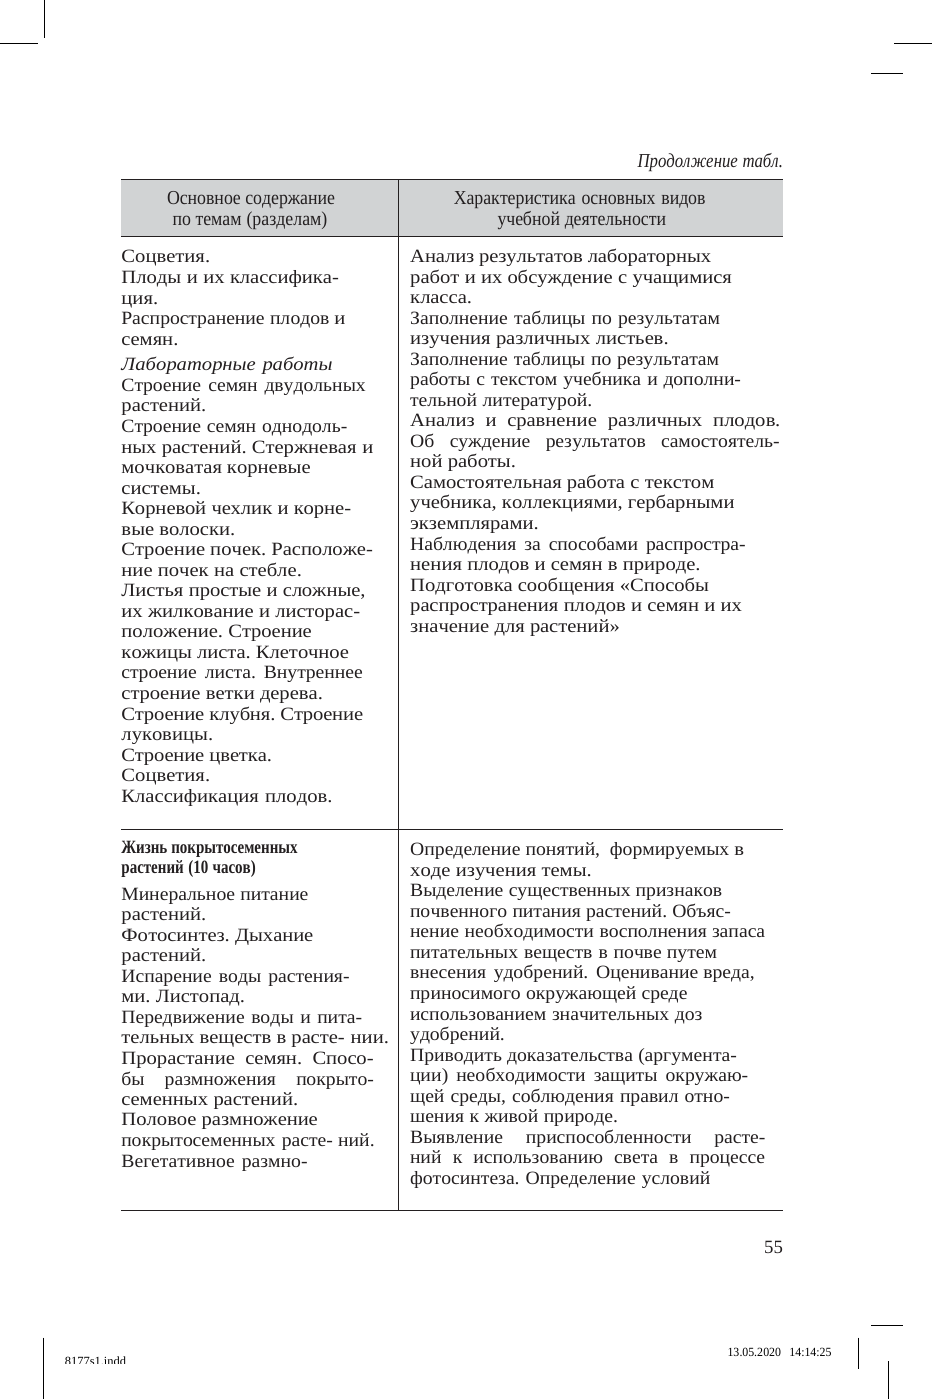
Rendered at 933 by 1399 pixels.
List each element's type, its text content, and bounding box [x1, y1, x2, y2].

table_cell Определение понятий, формируемых в ходе изучения темы. Выделение существенных признаков почвенного питания растений. Объяс- нение необходимости восполнения запаса питательных веществ в почве путем внесения удобрений. Оценивание вреда, приносимого окружающей среде использованием значительных доз удобрений. Приводить доказательства (аргумента- ции) необходимости защиты окружаю- щей среды, соблюдения правил отно- шения к живой природе. Выявление приспособленности расте- ний к использованию света в процессе фотосинтеза. Определение условий [399, 830, 783, 1209]
text 55 [108, 1236, 782, 1257]
table_cell Анализ результатов лабораторных работ и их обсуждение с учащимися класса. Заполнение таблицы по результатам изучения различных листьев. Заполнение таблицы по результатам работы с текстом учебника и дополни- тельной литературой. Анализ и сравнение различных плодов. Об суждение результатов самостоятель- ной работы. Самостоятельная работа с текстом учебника, коллекциями, гербарными экземплярами. Наблюдения за способами распростра- нения плодов и семян в природе. Подготовка сообщения «Способы распространения плодов и семян и их значение для растений» [399, 237, 783, 829]
table_header Характеристика основных видов учебной деятельности [399, 180, 783, 236]
table_cell Соцветия. Плоды и их классифика- ция. Распространение плодов и семян. Лабораторные работы Строение семян двудольных растений. Строение семян однодоль- ных растений. Стержневая и мочковатая корневые системы. Корневой чехлик и корне- вые волоски. Строение почек. Расположе- ние почек на стебле. Листья простые и сложные, их жилкование и листорас- положение. Строение кожицы листа. Клеточное строение листа. Внутреннее строение ветки дерева. Строение клубня. Строение луковицы. Строение цветка. Соцветия. Классификация плодов. [121, 237, 398, 829]
table_cell Жизнь покрытосеменных растений (10 часов) Минеральное питание растений. Фотосинтез. Дыхание растений. Испарение воды растения- ми. Листопад. Передвижение воды и пита- тельных веществ в расте- нии. Прорастание семян. Спосо- бы размножения покрыто- семенных растений. Половое размножение покрытосеменных расте- ний. Вегетативное размно- [121, 830, 398, 1209]
text Продолжение табл. [108, 149, 782, 172]
table_header Основное содержание по темам (разделам) [121, 180, 398, 236]
